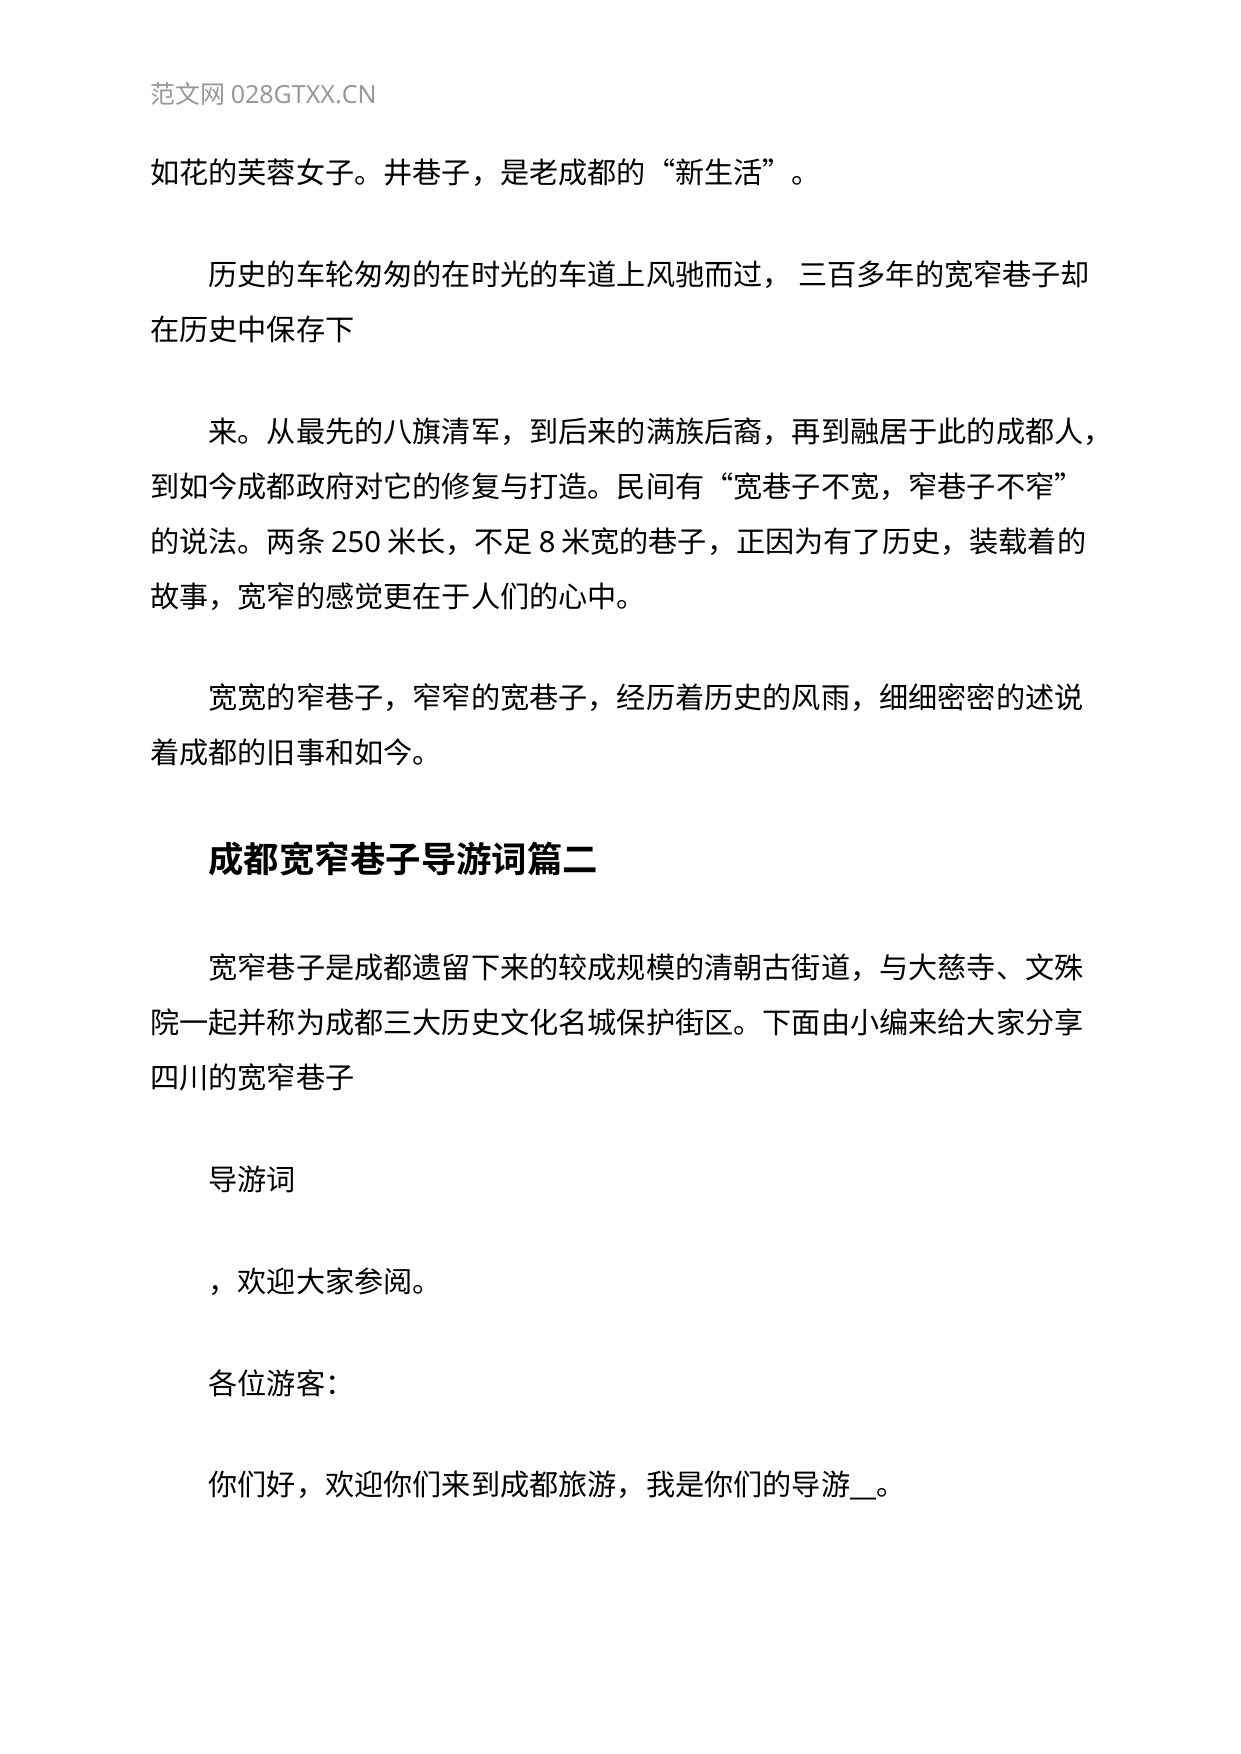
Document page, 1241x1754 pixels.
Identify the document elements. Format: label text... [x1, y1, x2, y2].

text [150, 150, 1090, 192]
text 宽宽的窄巷子，窄窄的宽巷子，经历着历史的风雨，细细密密的述说着成都的旧事和如今。 [150, 675, 1090, 772]
text 你们好，欢迎你们来到成都旅游，我是你们的导游__。 [150, 1462, 1090, 1504]
text 成都宽窄巷子导游词篇二 [150, 832, 1090, 883]
text 来。从最先的八旗清军，到后来的满族后裔，再到融居于此的成都人，到如今成都政府对它的修复与打造。民间有“宽巷子不宽，窄巷子不窄”的说法。两条250米长，不足8米宽的巷子，正因为有了历史，装载着的故事，宽窄的感觉更在于人们的心中。 [150, 408, 1090, 616]
text 各位游客： [150, 1360, 1090, 1402]
text 宽窄巷子是成都遗留下来的较成规模的清朝古街道，与大慈寺、文殊院一起并称为成都三大历史文化名城保护街区。下面由小编来给大家分享四川的宽窄巷子 [150, 945, 1090, 1097]
text 历史的车轮匆匆的在时光的车道上风驰而过， 三百多年的宽窄巷子却在历史中保存下 [150, 252, 1090, 349]
text 导游词 [150, 1157, 1090, 1199]
text ，欢迎大家参阅。 [150, 1258, 1090, 1301]
